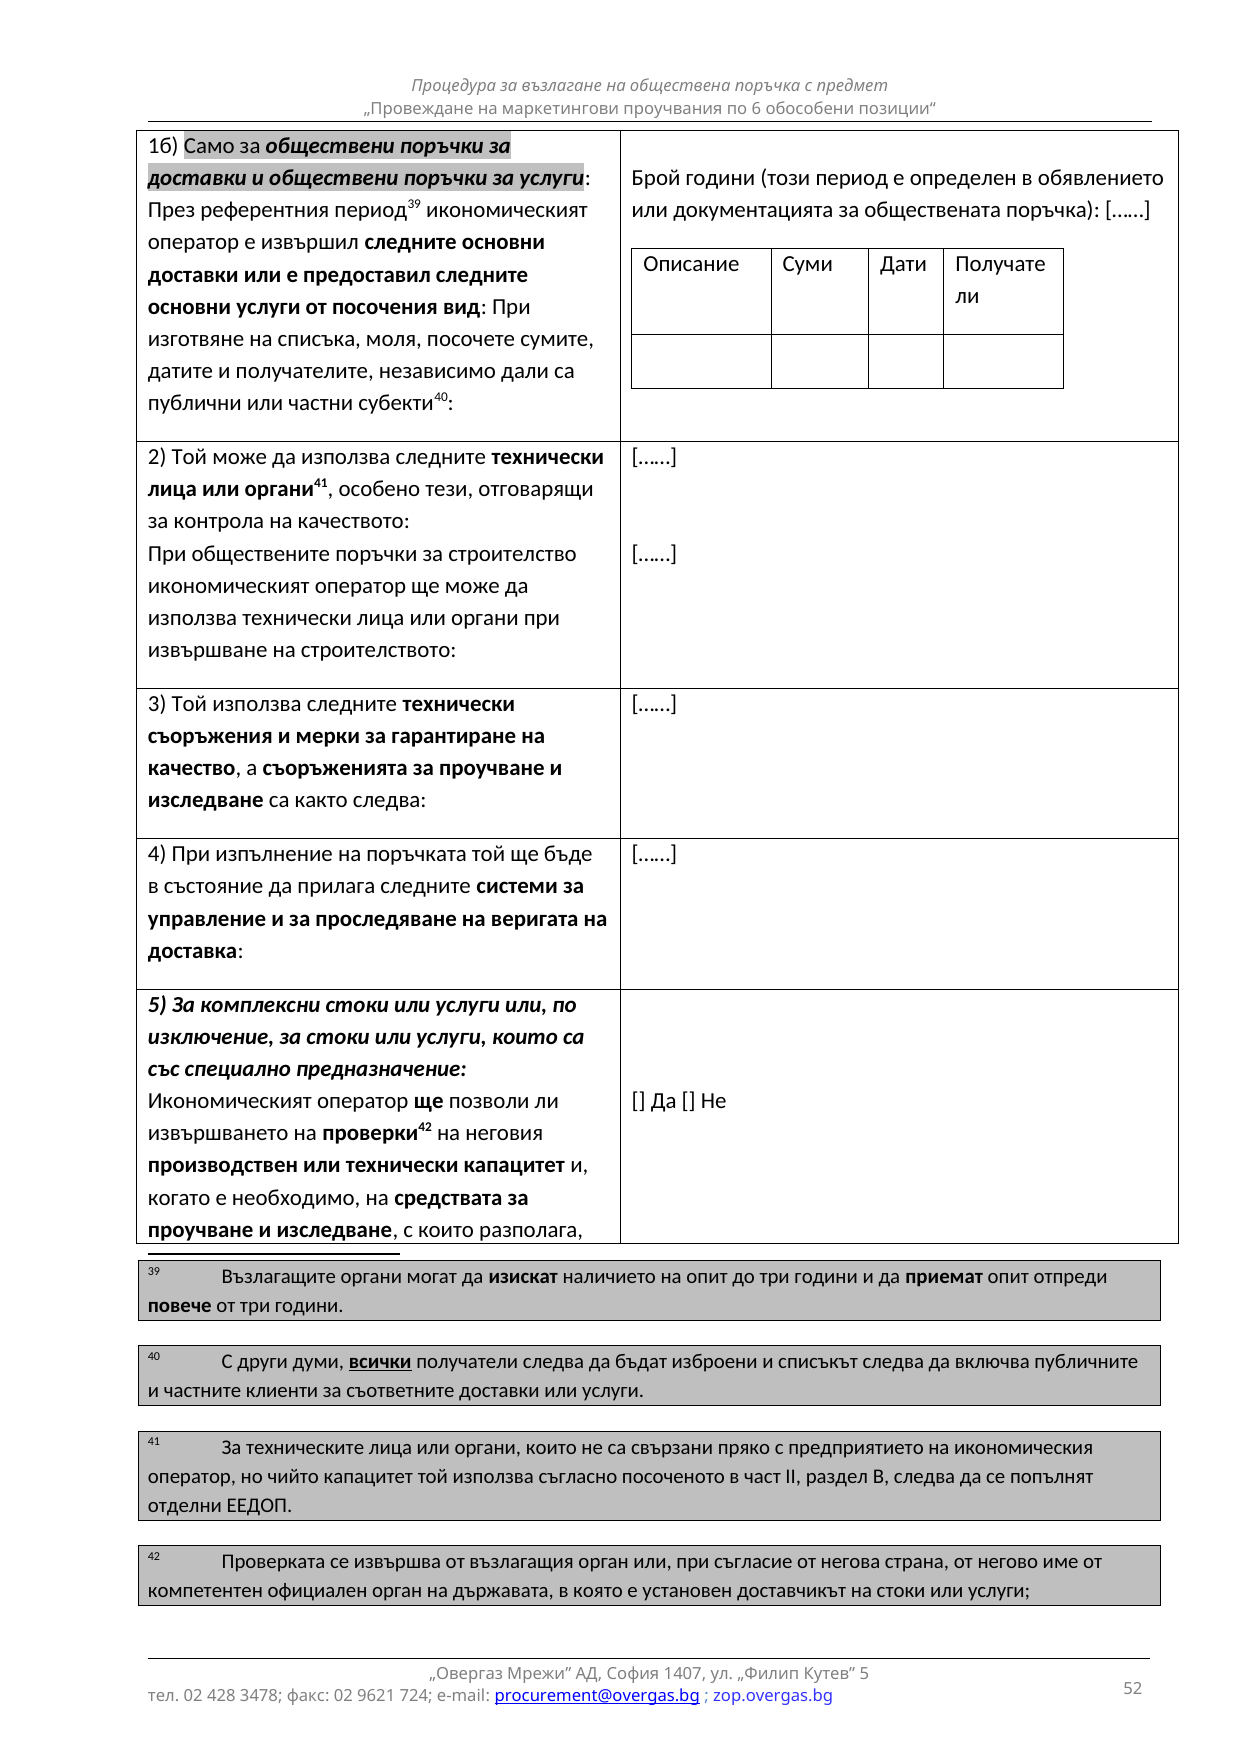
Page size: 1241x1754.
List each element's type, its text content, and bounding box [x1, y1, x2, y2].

table_cell 4) При изпълнение на поръчката той ще бъде в състояние да прилага следните системи за управление и за проследяване на веригата на доставка: [137, 839, 620, 989]
table_cell 2) Той може да използва следните технически лица или органи, особено тези, отговарящи за контрола на качеството: При обществените поръчки за строителство икономическият оператор ще може да използва технически лица или органи при извършване на строителството: [137, 442, 620, 688]
table_cell 3) Той използва следните технически съоръжения и мерки за гарантиране на качество, а съоръженията за проучване и изследване са както следва: [137, 689, 620, 838]
table_cell [] Да [] Не [621, 990, 1178, 1243]
table_cell Брой години (този период е определен в обявлението или документацията за обществената поръчка): [……] [621, 131, 1178, 441]
table_cell [……] [621, 689, 1178, 838]
table_cell [……] [……] [621, 442, 1178, 688]
table_cell [……] [621, 839, 1178, 989]
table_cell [137, 990, 620, 1243]
table_cell 1б) Само за обществени поръчки за доставки и обществени поръчки за услуги: През референтния период икономическият оператор е извършил следните основни доставки или е предоставил следните основни услуги от посочения вид: При изготвяне на списъка, моля, посочете сумите, датите и получателите, независимо дали са публични или частни субекти: [137, 131, 620, 441]
